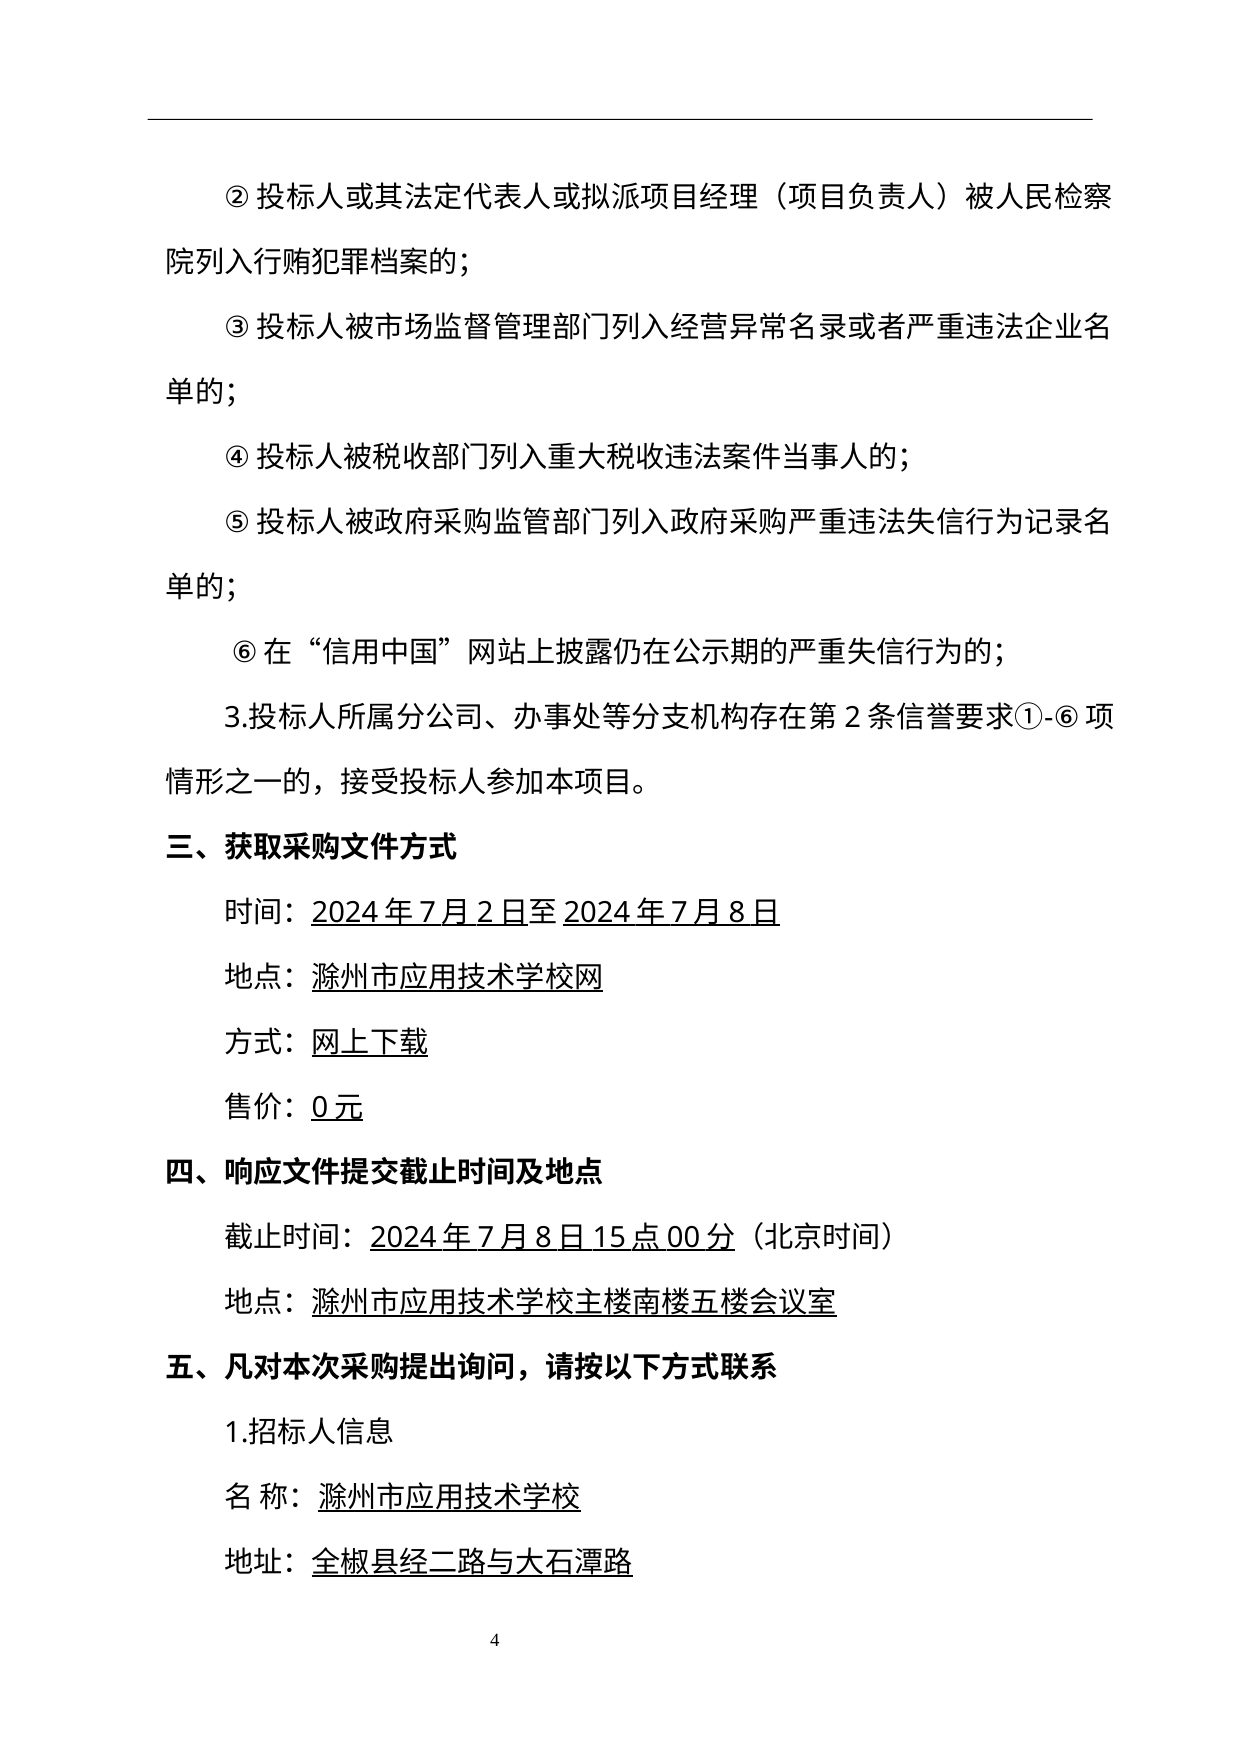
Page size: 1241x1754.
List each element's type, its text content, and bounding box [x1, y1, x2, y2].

text 售价：0元 [166, 1072, 1114, 1137]
text 3.投标人所属分公司、办事处等分支机构存在第2条信誉要求①-⑥项情形之一的，接受投标人参加本项目。 [166, 682, 1114, 812]
text ④投标人被税收部门列入重大税收违法案件当事人的； [166, 422, 1114, 487]
text 方式：网上下载 [166, 1007, 1114, 1072]
text ⑥在“信用中国”网站上披露仍在公示期的严重失信行为的； [166, 617, 1114, 682]
text 名 称：滁州市应用技术学校 [166, 1462, 1114, 1527]
text ③投标人被市场监督管理部门列入经营异常名录或者严重违法企业名单的； [166, 292, 1114, 422]
text 四、响应文件提交截止时间及地点 [166, 1137, 1114, 1202]
text 时间：2024年7月2日至2024年7月8日 [166, 877, 1114, 942]
text 地点：滁州市应用技术学校网 [166, 942, 1114, 1007]
text 1.招标人信息 [166, 1397, 1114, 1462]
text 五、凡对本次采购提出询问，请按以下方式联系 [166, 1332, 1114, 1397]
text ⑤投标人被政府采购监管部门列入政府采购严重违法失信行为记录名单的； [166, 487, 1114, 617]
text 截止时间：2024年7月8日15点00分（北京时间） [166, 1202, 1114, 1267]
text 地址：全椒县经二路与大石潭路 [166, 1527, 1114, 1592]
text 三、获取采购文件方式 [166, 812, 1114, 877]
text ②投标人或其法定代表人或拟派项目经理（项目负责人）被人民检察院列入行贿犯罪档案的； [166, 162, 1114, 292]
text 地点：滁州市应用技术学校主楼南楼五楼会议室 [166, 1267, 1114, 1332]
